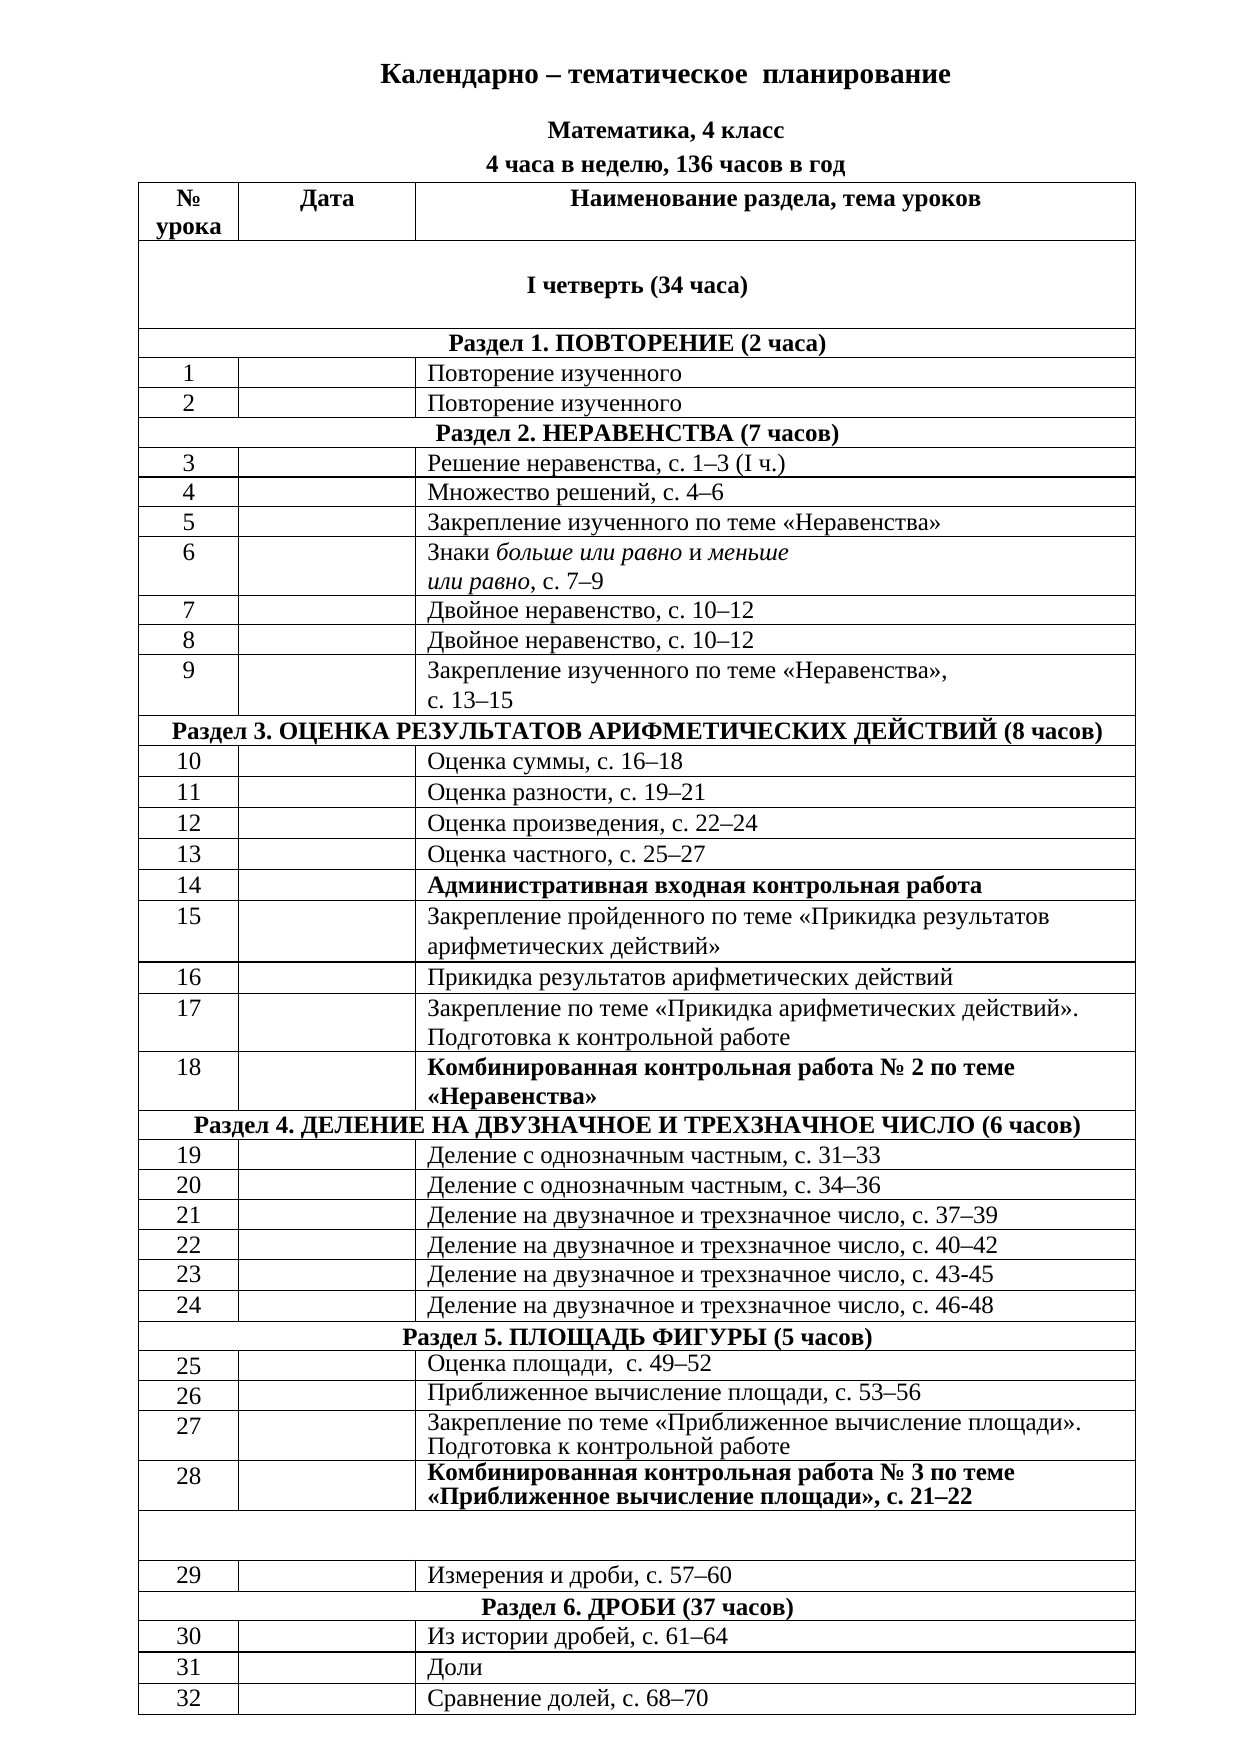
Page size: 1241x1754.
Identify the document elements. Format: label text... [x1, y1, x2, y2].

table_cell Раздел 2. неравенства (7 часов) [139, 418, 1135, 447]
table_cell [239, 839, 415, 869]
table_cell [239, 358, 415, 387]
table_cell [239, 478, 415, 506]
table_cell 3 [139, 448, 238, 476]
table_cell [239, 1140, 415, 1169]
table_cell 7 [139, 596, 238, 624]
text Календарно – тематическое планирование [150, 56, 1181, 90]
table_cell 5 [139, 507, 238, 536]
table_cell 29 [139, 1561, 238, 1591]
table_cell [239, 1260, 415, 1289]
table_cell [239, 1381, 415, 1410]
table_cell 9 [139, 655, 238, 715]
table_cell Деление с однозначным частным, с. 34–36 [416, 1170, 1135, 1199]
table_cell Приближенное вычисление площади, с. 53–56 [416, 1381, 1135, 1410]
table_cell [239, 448, 415, 476]
table_cell 19 [139, 1140, 238, 1169]
table_cell [239, 1052, 415, 1109]
table_cell Деление на двузначное и трехзначное число, с. 40–42 [416, 1230, 1135, 1258]
table_cell [239, 537, 415, 594]
table_cell [139, 1511, 1135, 1559]
table_cell 11 [139, 777, 238, 807]
table_cell [239, 625, 415, 654]
table_cell Деление на двузначное и трехзначное число, с. 46-48 [416, 1291, 1135, 1321]
table_cell [239, 1621, 415, 1651]
table_cell [239, 994, 415, 1051]
table_cell [239, 1684, 415, 1713]
table_header Наименование раздела, тема уроков [416, 183, 1135, 240]
table_cell 16 [139, 963, 238, 992]
table_cell 6 [139, 537, 238, 594]
table_cell Оценка разности, с. 19–21 [416, 777, 1135, 807]
table_cell Деление с однозначным частным, с. 31–33 [416, 1140, 1135, 1169]
table_cell 30 [139, 1621, 238, 1651]
table_cell Доли [416, 1653, 1135, 1682]
table_cell Оценка суммы, с. 16–18 [416, 746, 1135, 776]
table_cell Повторение изученного [416, 388, 1135, 417]
table_cell 1 [139, 358, 238, 387]
table_cell Комбинированная контрольная работа № 3 по теме «Приближенное вычисление площади», с. 21–22 [416, 1461, 1135, 1510]
table_cell Сравнение долей, с. 68–70 [416, 1684, 1135, 1713]
table_cell Двойное неравенство, с. 10–12 [416, 596, 1135, 624]
table_cell 27 [139, 1411, 238, 1460]
table_cell Множество решений, с. 4–6 [416, 478, 1135, 506]
table_cell Измерения и дроби, с. 57–60 [416, 1561, 1135, 1591]
table_cell Оценка частного, с. 25–27 [416, 839, 1135, 869]
table_cell [239, 596, 415, 624]
table_header Дата [239, 183, 415, 240]
table_cell [239, 777, 415, 807]
table_cell [239, 655, 415, 715]
table_cell Комбинированная контрольная работа № 2 по теме «Неравенства» [416, 1052, 1135, 1109]
table_cell Закрепление по теме «Приближенное вычисление площади». Подготовка к контрольной работе [416, 1411, 1135, 1460]
table_cell Закрепление пройденного по теме «Прикидка результатов арифметических действий» [416, 901, 1135, 961]
table_cell 12 [139, 808, 238, 838]
table_cell Повторение изученного [416, 358, 1135, 387]
table_cell Административная входная контрольная работа [416, 870, 1135, 900]
table_cell 4 [139, 478, 238, 506]
table_cell 23 [139, 1260, 238, 1289]
table_cell [239, 1561, 415, 1591]
table_cell [239, 746, 415, 776]
table_cell Раздел 6. дроби (37 часов) [139, 1592, 1135, 1620]
table_cell 31 [139, 1653, 238, 1682]
table_cell [239, 1411, 415, 1460]
table_cell [239, 388, 415, 417]
table_cell 14 [139, 870, 238, 900]
table_cell [239, 1653, 415, 1682]
text Математика, 4 класс [150, 116, 1181, 144]
table_cell [239, 963, 415, 992]
table_cell Раздел 3. оценка результатов арифметических действий (8 часов) [139, 716, 1135, 745]
table_cell [239, 901, 415, 961]
table_cell Двойное неравенство, с. 10–12 [416, 625, 1135, 654]
table_cell [239, 1291, 415, 1321]
table_cell 20 [139, 1170, 238, 1199]
table_cell Из истории дробей, с. 61–64 [416, 1621, 1135, 1651]
table_cell [239, 1461, 415, 1510]
table_cell Оценка площади, с. 49–52 [416, 1351, 1135, 1380]
table_cell Деление на двузначное и трехзначное число, с. 37–39 [416, 1200, 1135, 1229]
table_cell I четверть (34 часа) [139, 241, 1135, 327]
table_cell [239, 1200, 415, 1229]
table_cell Закрепление по теме «Прикидка арифметических действий». Подготовка к контрольной работе [416, 994, 1135, 1051]
table_cell [239, 1170, 415, 1199]
table_cell 22 [139, 1230, 238, 1258]
table_cell 18 [139, 1052, 238, 1109]
table_cell 8 [139, 625, 238, 654]
table_cell [239, 507, 415, 536]
table_cell 17 [139, 994, 238, 1051]
table_cell 32 [139, 1684, 238, 1713]
table_cell [239, 808, 415, 838]
table_cell 10 [139, 746, 238, 776]
text 4 часа в неделю, 136 часов в год [150, 149, 1181, 177]
table_cell [239, 1351, 415, 1380]
table_cell [239, 1230, 415, 1258]
table_cell Решение неравенства, с. 1–3 (I ч.) [416, 448, 1135, 476]
table_cell 24 [139, 1291, 238, 1321]
table_cell 15 [139, 901, 238, 961]
table_cell Деление на двузначное и трехзначное число, с. 43-45 [416, 1260, 1135, 1289]
table_cell 26 [139, 1381, 238, 1410]
table_cell Закрепление изученного по теме «Неравенства», с. 13–15 [416, 655, 1135, 715]
table_cell Закрепление изученного по теме «Неравенства» [416, 507, 1135, 536]
table_header № урока [139, 183, 238, 240]
table_cell Оценка произведения, с. 22–24 [416, 808, 1135, 838]
table_cell 25 [139, 1351, 238, 1380]
table_cell Раздел 4. деление на двузначное и трехзначное число (6 часов) [139, 1111, 1135, 1139]
table_cell Раздел 5. площадь фигуры (5 часов) [139, 1322, 1135, 1350]
table_cell 2 [139, 388, 238, 417]
table_cell Знаки больше или равно и меньше или равно, с. 7–9 [416, 537, 1135, 594]
table_cell 21 [139, 1200, 238, 1229]
table_cell [239, 870, 415, 900]
table_cell Раздел 1. повторение (2 часа) [139, 329, 1135, 357]
table_cell 13 [139, 839, 238, 869]
table_cell 28 [139, 1461, 238, 1510]
table_cell Прикидка результатов арифметических действий [416, 963, 1135, 992]
